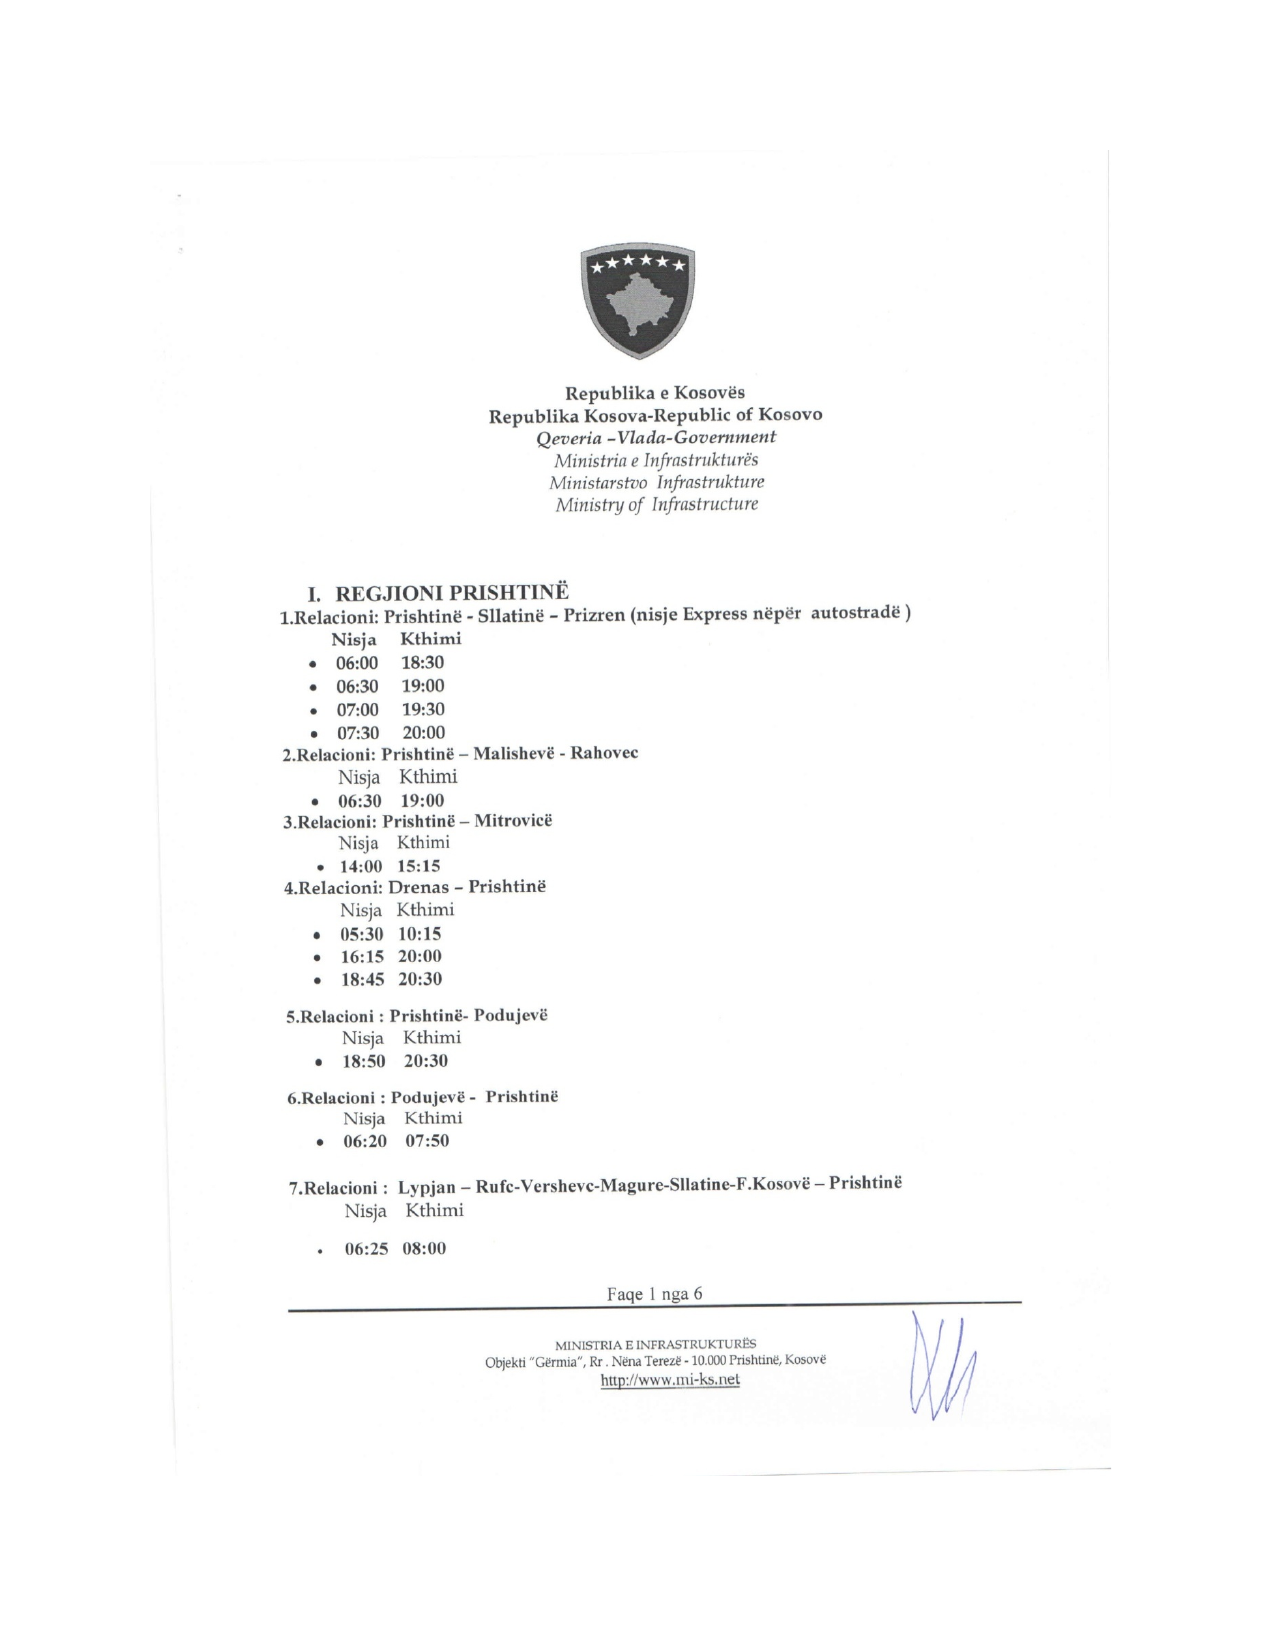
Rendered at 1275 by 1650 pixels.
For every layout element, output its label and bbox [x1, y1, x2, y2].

picture [150, 150, 1112, 1476]
